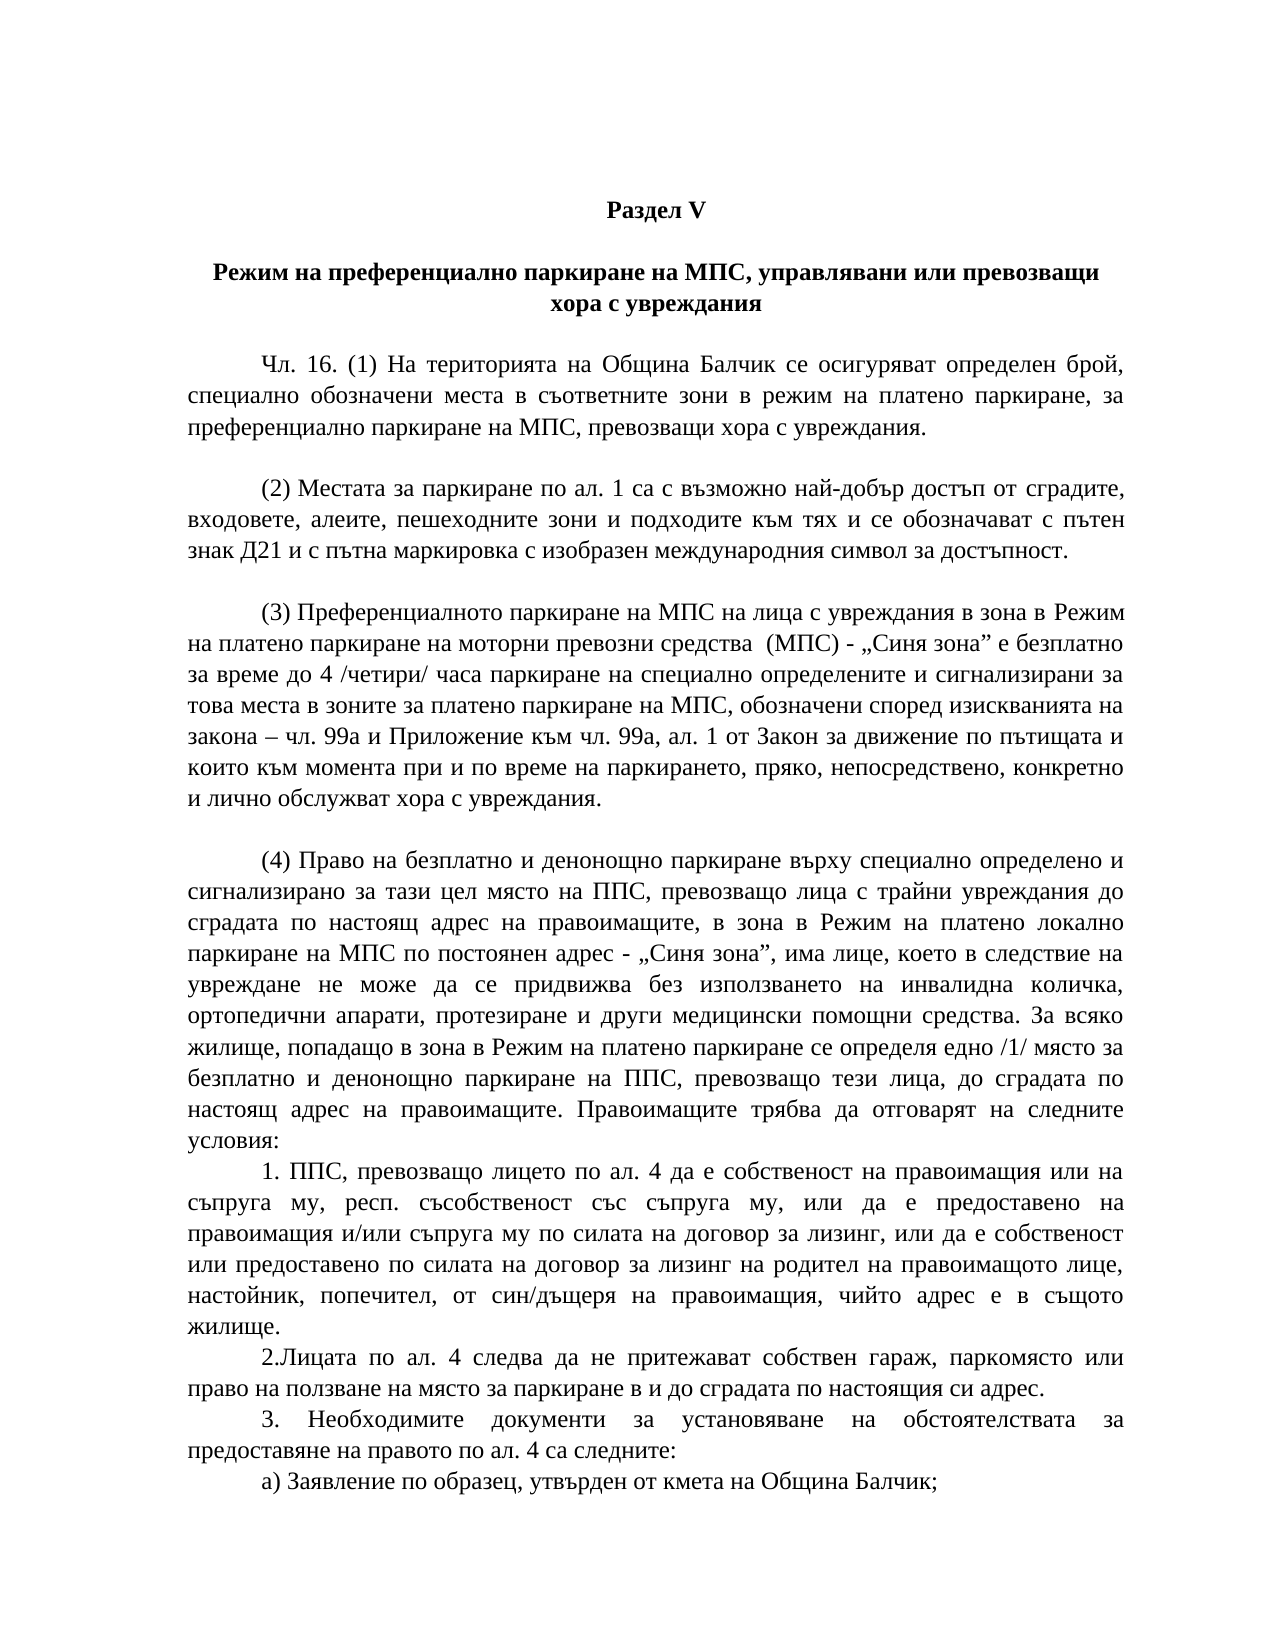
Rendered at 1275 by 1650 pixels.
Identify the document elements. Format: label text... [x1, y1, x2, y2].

text (3) Преференциалното паркиране на МПС на лица с увреждания в зона в Режим на платено паркиране на моторни превозни средства (МПС) - „Синя зона” е безплатно за време до 4 /четири/ часа паркиране на специално определените и сигнализирани за това места в зоните за платено паркиране на МПС, обозначени според изискванията на закона – чл. 99а и Приложение към чл. 99а, ал. 1 от Закон за движение по пътищата и които към момента при и по време на паркирането, пряко, непосредствено, конкретно и лично обслужват хора с увреждания. [187, 597, 1125, 812]
text Раздел V [187, 195, 1125, 224]
text а) Заявление по образец, утвърден от кмета на Община Балчик; [187, 1466, 1125, 1495]
text 1. ППС, превозващо лицето по ал. 4 да е собственост на правоимащия или на съпруга му, респ. съсобственост със съпруга му, или да е предоставено на правоимащия и/или съпруга му по силата на договор за лизинг, или да е собственост или предоставено по силата на договор за лизинг на родител на правоимащото лице, настойник, попечител, от син/дъщеря на правоимащия, чийто адрес е в същото жилище. [187, 1156, 1125, 1340]
text Чл. 16. (1) На територията на Община Балчик се осигуряват определен брой, специално обозначени места в съответните зони в режим на платено паркиране, за преференциално паркиране на МПС, превозващи хора с увреждания. [187, 349, 1125, 440]
text (2) Местата за паркиране по ал. 1 са с възможно най-добър достъп от сградите, входовете, алеите, пешеходните зони и подходите към тях и се обозначават с пътен знак Д21 и с пътна маркировка с изобразен международния символ за достъпност. [187, 473, 1125, 564]
text Режим на преференциално паркиране на МПС, управлявани или превозващи хора с увреждания [187, 257, 1125, 317]
text 3. Необходимите документи за установяване на обстоятелствата за предоставяне на правото по ал. 4 са следните: [187, 1404, 1125, 1464]
text (4) Право на безплатно и денонощно паркиране върху специално определено и сигнализирано за тази цел място на ППС, превозващо лица с трайни увреждания до сградата по настоящ адрес на правоимащите, в зона в Режим на платено локално паркиране на МПС по постоянен адрес - „Синя зона”, има лице, което в следствие на увреждане не може да се придвижва без използването на инвалидна количка, ортопедични апарати, протезиране и други медицински помощни средства. За всяко жилище, попадащо в зона в Режим на платено паркиране се определя едно /1/ място за безплатно и денонощно паркиране на ППС, превозващо тези лица, до сградата по настоящ адрес на правоимащите. Правоимащите трябва да отговарят на следните условия: [187, 845, 1125, 1153]
text 2.Лицата по ал. 4 следва да не притежават собствен гараж, паркомясто или право на ползване на място за паркиране в и до сградата по настоящия си адрес. [187, 1342, 1125, 1402]
